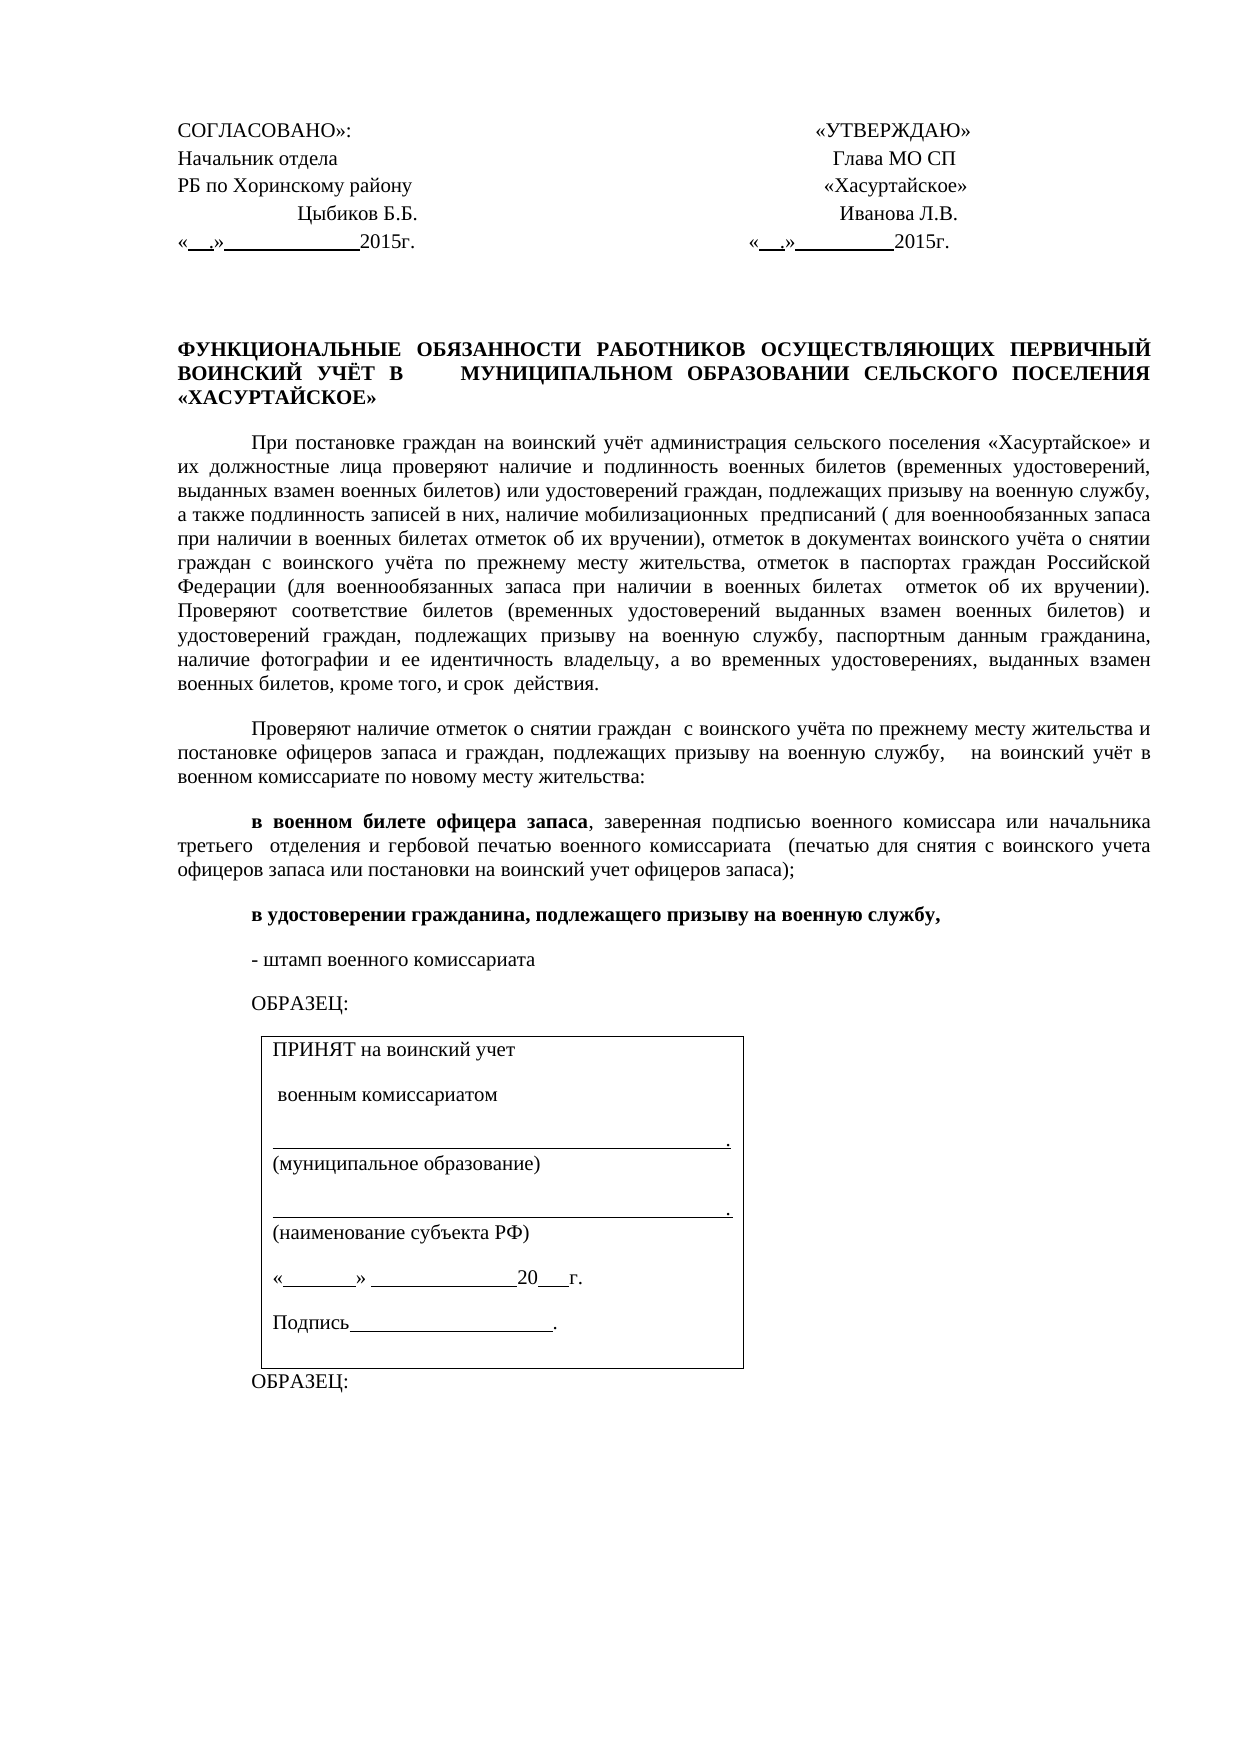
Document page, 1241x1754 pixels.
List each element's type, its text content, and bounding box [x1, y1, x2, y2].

text РБ по Хоринскому району «Хасуртайское» [177, 173, 1152, 197]
text - штамп военного комиссариата [177, 946, 1152, 971]
text ОБРАЗЕЦ: [177, 1369, 1152, 1393]
text в удостоверении гражданина, подлежащего призыву на военную службу, [177, 902, 1152, 926]
text Начальник отдела Глава МО СП [177, 146, 1152, 170]
text ОБРАЗЕЦ: [177, 991, 1152, 1015]
text в военном билете офицера запаса, заверенная подписью военного комиссара или начальника третьего отделения и гербовой печатью военного комиссариата (печатью для снятия с воинского учета офицеров запаса или постановки на воинский учет офицеров запаса); [177, 808, 1152, 881]
text « .» 2015г. « .» 2015г. [177, 228, 1152, 253]
text Проверяют наличие отметок о снятии граждан с воинского учёта по прежнему месту жительства и постановке офицеров запаса и граждан, подлежащих призыву на военную службу, на воинский учёт в военном комиссариате по новому месту жительства: [177, 716, 1152, 788]
text ФУНКЦИОНАЛЬНЫЕ ОБЯЗАННОСТИ РАБОТНИКОВ ОСУЩЕСТВЛЯЮЩИХ ПЕРВИЧНЫЙ ВОИНСКИЙ УЧЁТ В МУНИЦИПАЛЬНОМ ОБРАЗОВАНИИ СЕЛЬСКОГО ПОСЕЛЕНИЯ «ХАСУРТАЙСКОЕ» [177, 337, 1152, 409]
table_header ПРИНЯТ на воинский учет военным комиссариатом . (муниципальное образование) . (наименование субъекта РФ) « » 20 г. Подпись . [262, 1037, 743, 1368]
text Цыбиков Б.Б. Иванова Л.В. [177, 201, 1152, 225]
text СОГЛАСОВАНО»: «УТВЕРЖДАЮ» [177, 118, 1152, 142]
text При постановке граждан на воинский учёт администрация сельского поселения «Хасуртайское» и их должностные лица проверяют наличие и подлинность военных билетов (временных удостоверений, выданных взамен военных билетов) или удостоверений граждан, подлежащих призыву на военную службу, а также подлинность записей в них, наличие мобилизационных предписаний ( для военнообязанных запаса при наличии в военных билетах отметок об их вручении), отметок в документах воинского учёта о снятии граждан с воинского учёта по прежнему месту жительства, отметок в паспортах граждан Российской Федерации (для военнообязанных запаса при наличии в военных билетах отметок об их вручении). Проверяют соответствие билетов (временных удостоверений выданных взамен военных билетов) и удостоверений граждан, подлежащих призыву на военную службу, паспортным данным гражданина, наличие фотографии и ее идентичность владельцу, а во временных удостоверениях, выданных взамен военных билетов, кроме того, и срок действия. [177, 430, 1152, 695]
